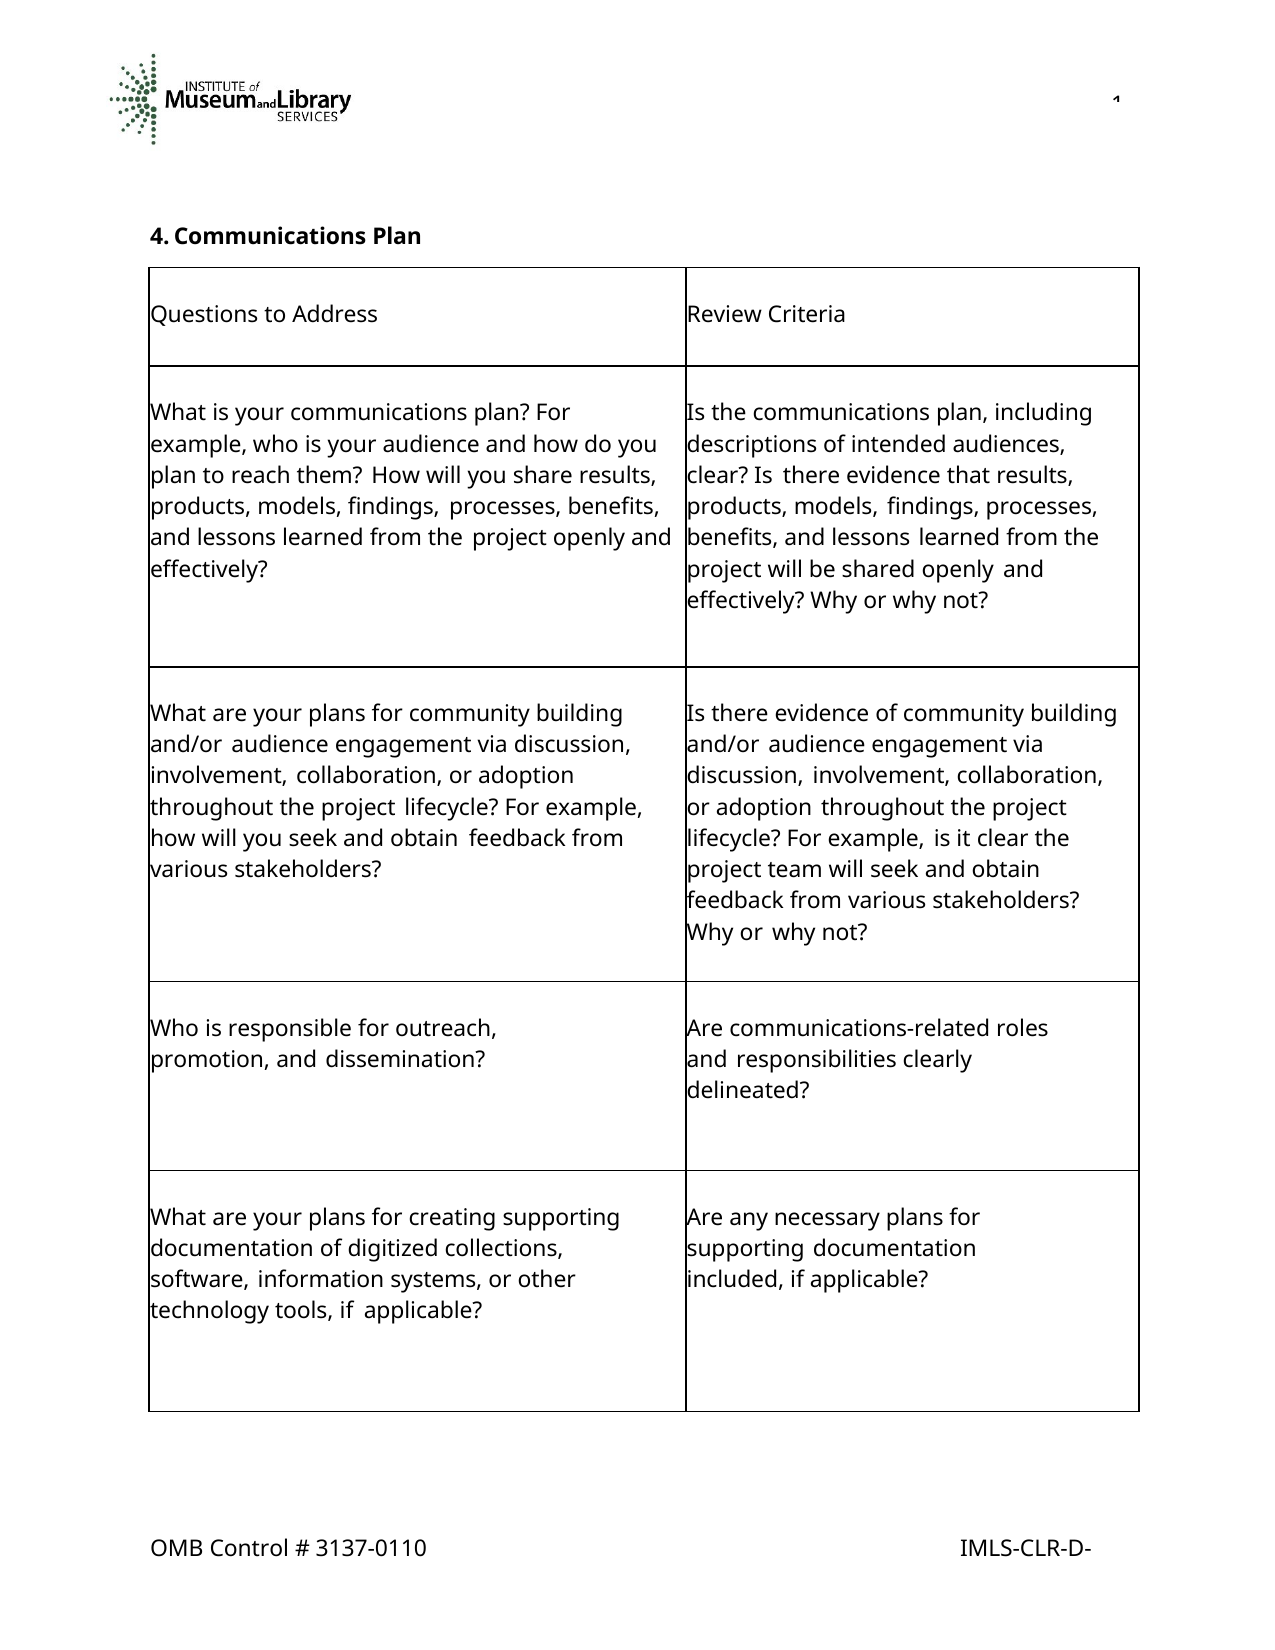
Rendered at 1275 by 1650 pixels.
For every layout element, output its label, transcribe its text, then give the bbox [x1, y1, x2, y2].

list Communications Plan [150, 220, 1137, 251]
picture [106, 41, 359, 157]
table_header Questions to Address [150, 268, 685, 365]
table_cell Who is responsible for outreach, promotion, and dissemination? [150, 982, 685, 1170]
table_cell Is the communications plan, including descriptions of intended audiences, clear? Is there evidence that results, products, models, findings, processes, benefits, and lessons learned from the project will be shared openly and effectively? Why or why not? [687, 367, 1138, 666]
table_cell What are your plans for creating supporting documentation of digitized collections, software, information systems, or other technology tools, if applicable? [150, 1171, 685, 1411]
table_cell Is there evidence of community building and/or audience engagement via discussion, involvement, collaboration, or adoption throughout the project lifecycle? For example, is it clear the project team will seek and obtain feedback from various stakeholders? Why or why not? [687, 668, 1138, 981]
table_cell Are any necessary plans for supporting documentation included, if applicable? [687, 1171, 1138, 1411]
table_header Review Criteria [687, 268, 1138, 365]
table_cell Are communications-related roles and responsibilities clearly delineated? [687, 982, 1138, 1170]
table_cell What is your communications plan? For example, who is your audience and how do you plan to reach them? How will you share results, products, models, findings, processes, benefits, and lessons learned from the project openly and effectively? [150, 367, 685, 666]
table_cell What are your plans for community building and/or audience engagement via discussion, involvement, collaboration, or adoption throughout the project lifecycle? For example, how will you seek and obtain feedback from various stakeholders? [150, 668, 685, 981]
